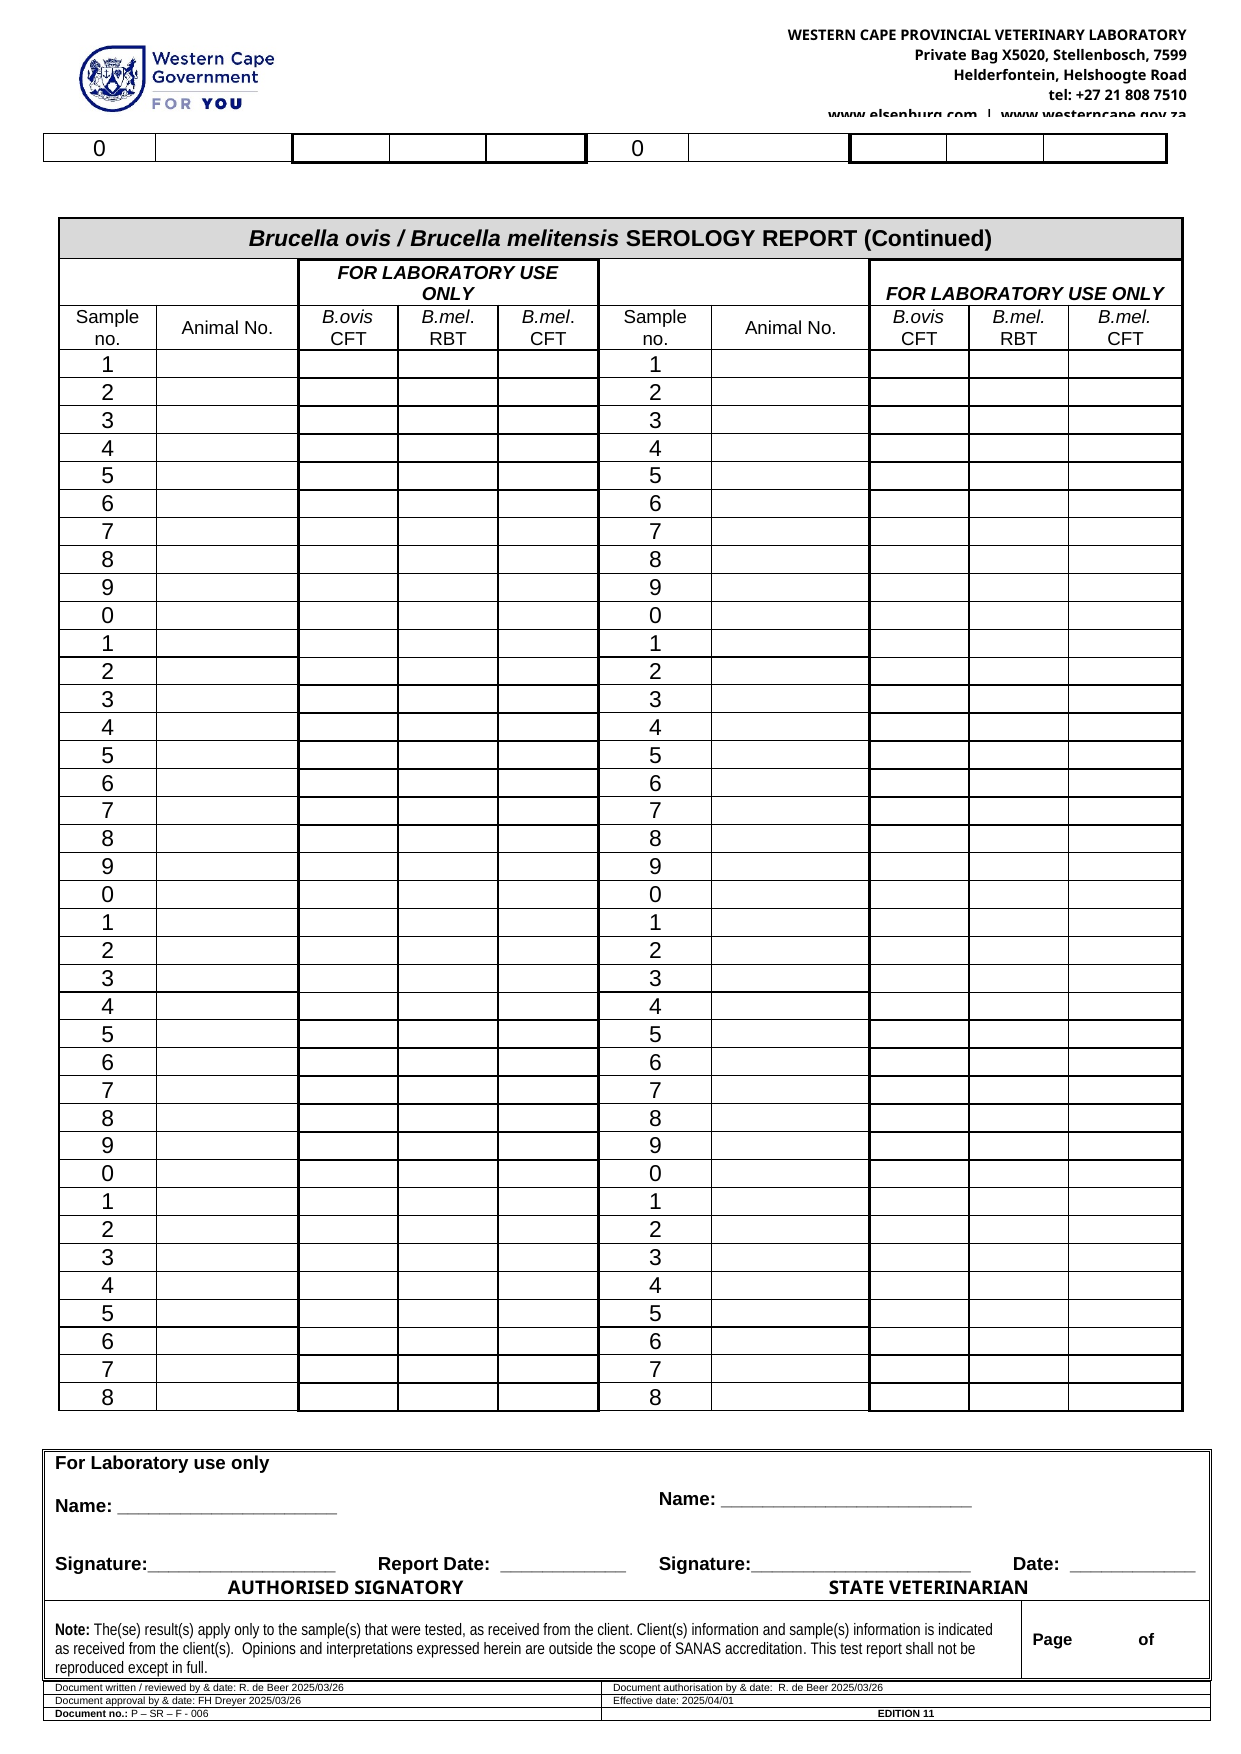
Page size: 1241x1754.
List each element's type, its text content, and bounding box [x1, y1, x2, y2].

table_cell [1069, 1133, 1181, 1159]
table_cell [712, 909, 868, 936]
table_cell [871, 1133, 968, 1159]
table_cell [970, 351, 1068, 377]
table_cell [399, 965, 497, 991]
table_cell [1069, 853, 1181, 880]
table_cell 2 [600, 1216, 711, 1243]
table_cell [970, 742, 1068, 768]
table_cell [712, 685, 868, 712]
table_cell [499, 1161, 597, 1187]
table_cell [157, 1104, 297, 1131]
table_cell [399, 574, 497, 601]
table_cell 1 [600, 1188, 711, 1215]
table_cell [1069, 826, 1181, 852]
table_cell 8 [600, 546, 711, 573]
table_cell [399, 742, 497, 768]
table_cell [399, 686, 497, 712]
table_cell [499, 1300, 597, 1326]
table_cell [871, 826, 968, 852]
table_cell B.mel. RBT [399, 306, 497, 349]
table_cell [712, 630, 868, 656]
table_cell [499, 826, 597, 852]
table_cell 1 [60, 350, 156, 377]
table_cell 3 [600, 1244, 711, 1271]
table_cell 3 [60, 685, 156, 712]
table_cell [300, 1384, 397, 1410]
table_cell [157, 909, 297, 936]
table_cell 0 [600, 1160, 711, 1187]
table_cell 9 [60, 1132, 156, 1159]
table_cell [499, 853, 597, 880]
table_cell [157, 518, 297, 545]
table_cell [1069, 1188, 1181, 1215]
table_cell [1069, 798, 1181, 824]
table_cell [499, 909, 597, 936]
table_cell [1044, 135, 1165, 161]
table_cell [712, 769, 868, 796]
table_cell [499, 1077, 597, 1103]
table_cell [499, 714, 597, 740]
table_cell [399, 993, 497, 1019]
table_cell 4 [60, 434, 156, 461]
table_cell [970, 1356, 1068, 1382]
table_cell [712, 434, 868, 461]
table_cell [1069, 630, 1181, 656]
table_cell 5 [600, 1300, 711, 1326]
table_cell FOR LABORATORY USE ONLY [871, 261, 1181, 304]
table_cell [712, 965, 868, 991]
table_cell [300, 853, 397, 880]
table_cell [871, 658, 968, 684]
table_cell 8 [60, 1104, 156, 1131]
table_cell [712, 1383, 868, 1410]
table_cell 8 [60, 1383, 156, 1410]
table_cell [399, 491, 497, 517]
table_cell 8 [600, 1383, 711, 1410]
table_cell [970, 798, 1068, 824]
table_cell [499, 965, 597, 991]
table_cell Sample no. [600, 306, 711, 349]
table_cell [871, 853, 968, 880]
table_cell [970, 1272, 1068, 1298]
table_cell [300, 686, 397, 712]
table_cell [60, 259, 297, 304]
table_cell [712, 1272, 868, 1298]
table_cell [712, 1300, 868, 1326]
table_cell [300, 546, 397, 573]
table_cell 7 [60, 1355, 156, 1382]
table_cell [1069, 1244, 1181, 1271]
table_cell [712, 1355, 868, 1382]
table_cell 2 [60, 658, 156, 684]
table_cell [499, 491, 597, 517]
table_cell 3 [60, 1244, 156, 1271]
table_cell 5 [600, 741, 711, 768]
table_cell [157, 630, 297, 656]
table_cell 0 [60, 602, 156, 628]
table_cell [499, 798, 597, 824]
table_cell [871, 491, 968, 517]
table_cell [712, 462, 868, 489]
table_cell [1069, 1300, 1181, 1326]
table_cell [499, 1356, 597, 1382]
table_cell [300, 379, 397, 405]
table_cell [871, 463, 968, 489]
table_cell [712, 378, 868, 405]
table_cell [1069, 1356, 1181, 1382]
table_cell [157, 1048, 297, 1075]
table_cell [499, 435, 597, 461]
table_cell [157, 741, 297, 768]
table_cell [300, 909, 397, 936]
table_cell [157, 490, 297, 517]
table_cell [871, 1216, 968, 1243]
table_cell [300, 1216, 397, 1243]
table_cell 6 [60, 1328, 156, 1354]
table_cell [871, 1328, 968, 1354]
table_cell 6 [600, 1328, 711, 1354]
table_cell [712, 658, 868, 684]
table_cell [300, 435, 397, 461]
table_cell 5 [600, 1020, 711, 1047]
table_cell [970, 1133, 1068, 1159]
table_cell 0 [60, 1160, 156, 1187]
table_cell [970, 1328, 1068, 1354]
table_cell [970, 1384, 1068, 1410]
table_cell [157, 546, 297, 573]
table_cell 5 [60, 1300, 156, 1326]
table_cell [300, 1049, 397, 1075]
table_cell [871, 742, 968, 768]
table_cell [499, 463, 597, 489]
table_cell [157, 881, 297, 908]
table_cell [157, 825, 297, 852]
table_cell [300, 1133, 397, 1159]
table_cell 9 [600, 574, 711, 601]
table_cell [499, 574, 597, 601]
table_cell 4 [600, 713, 711, 740]
table_cell [871, 1161, 968, 1187]
table_cell [157, 797, 297, 824]
table_cell [157, 602, 297, 628]
table_cell [157, 406, 297, 433]
table_cell [300, 965, 397, 991]
table_cell [712, 350, 868, 377]
table_cell [499, 1188, 597, 1215]
table_cell 1 [600, 350, 711, 377]
table_cell [871, 518, 968, 545]
table_cell [499, 1216, 597, 1243]
table_cell [871, 1300, 968, 1326]
table_cell [871, 1105, 968, 1131]
table_cell [970, 658, 1068, 684]
table_cell [970, 1300, 1068, 1326]
table_cell [300, 1356, 397, 1382]
table_cell [399, 1133, 497, 1159]
table_cell [1069, 1384, 1181, 1410]
table_cell [399, 602, 497, 628]
table_cell [399, 1188, 497, 1215]
table_cell [712, 937, 868, 963]
table_cell [871, 714, 968, 740]
table_cell 9 [600, 853, 711, 880]
table_cell [1069, 965, 1181, 991]
table_cell [499, 1328, 597, 1354]
table_cell 8 [60, 825, 156, 852]
table_cell 4 [60, 993, 156, 1019]
table_cell [399, 909, 497, 936]
table_cell [970, 937, 1068, 963]
table_cell 0 [44, 134, 155, 161]
table_cell [157, 1188, 297, 1215]
table_cell [871, 770, 968, 796]
table_cell [300, 1105, 397, 1131]
table_cell [300, 658, 397, 684]
table_cell [871, 435, 968, 461]
table_cell [712, 1188, 868, 1215]
table_cell [157, 965, 297, 991]
table_cell [499, 1049, 597, 1075]
table_cell [499, 881, 597, 908]
table_cell [970, 1244, 1068, 1271]
table_cell [399, 1300, 497, 1326]
table_cell [970, 993, 1068, 1019]
table_cell [499, 379, 597, 405]
table_cell [399, 351, 497, 377]
table_cell [300, 518, 397, 545]
table_cell [1069, 714, 1181, 740]
table_cell [300, 798, 397, 824]
table_cell 0 [600, 602, 711, 628]
table_cell [157, 1132, 297, 1159]
table_cell [970, 407, 1068, 433]
table_cell [300, 881, 397, 908]
table_cell [970, 1105, 1068, 1131]
table_cell [970, 714, 1068, 740]
table_cell [970, 965, 1068, 991]
table_cell [712, 1048, 868, 1075]
table_cell [300, 714, 397, 740]
table_cell [499, 407, 597, 433]
table_cell [300, 602, 397, 628]
table_cell [157, 378, 297, 405]
table_cell [157, 574, 297, 601]
table_cell B.mel. CFT [1069, 306, 1181, 349]
table_cell [300, 407, 397, 433]
table_cell [970, 518, 1068, 545]
table_cell [970, 1216, 1068, 1243]
picture [57, 23, 343, 130]
table_cell 9 [60, 574, 156, 601]
table_cell [1069, 546, 1181, 573]
table_cell [871, 1356, 968, 1382]
table_cell 5 [60, 462, 156, 489]
table_cell [1069, 379, 1181, 405]
table_cell [871, 798, 968, 824]
table_cell 8 [60, 546, 156, 573]
table_cell [499, 993, 597, 1019]
table_cell [712, 574, 868, 601]
table_cell [712, 881, 868, 908]
table_cell [157, 1160, 297, 1187]
table_cell [871, 1244, 968, 1271]
table_cell 6 [600, 769, 711, 796]
table_cell [157, 1355, 297, 1382]
table_cell [712, 546, 868, 573]
table_cell 2 [600, 937, 711, 963]
table_cell [399, 798, 497, 824]
table_cell [970, 602, 1068, 628]
table_cell [712, 518, 868, 545]
table_cell [300, 1244, 397, 1271]
table_cell [712, 741, 868, 768]
table_cell [970, 1188, 1068, 1215]
table_cell [871, 379, 968, 405]
table_cell [399, 1244, 497, 1271]
table_cell [300, 1272, 397, 1298]
table_cell [871, 630, 968, 656]
table_cell [499, 351, 597, 377]
table_cell 3 [600, 965, 711, 991]
table_cell [300, 1021, 397, 1047]
table_cell [399, 435, 497, 461]
table_cell Animal No. [712, 306, 868, 349]
table_cell [399, 826, 497, 852]
table_cell 2 [600, 378, 711, 405]
table_cell [399, 1272, 497, 1298]
table_cell [157, 685, 297, 712]
table_header Brucella ovis / Brucella melitensis SEROLOGY REPORT (Continued) [60, 219, 1181, 258]
table_cell [712, 406, 868, 433]
table_cell [712, 1076, 868, 1103]
table_cell [712, 490, 868, 517]
table_cell [871, 909, 968, 936]
table_cell 7 [600, 797, 711, 824]
table_cell [399, 1356, 497, 1382]
table_cell [157, 1328, 297, 1354]
table_cell [871, 965, 968, 991]
table_cell [157, 713, 297, 740]
table_cell [300, 491, 397, 517]
table_cell 7 [600, 1355, 711, 1382]
table_cell [399, 881, 497, 908]
table_cell [300, 1161, 397, 1187]
table_cell [300, 351, 397, 377]
table_cell B.ovis CFT [300, 306, 397, 349]
table_cell [1069, 770, 1181, 796]
table_cell [970, 1077, 1068, 1103]
table_cell FOR LABORATORY USE ONLY [300, 261, 597, 304]
table_cell [399, 463, 497, 489]
table_cell [947, 135, 1043, 161]
table_cell [1069, 1161, 1181, 1187]
table_cell 4 [600, 1272, 711, 1298]
table_cell 2 [60, 1216, 156, 1243]
table_cell [970, 630, 1068, 656]
table_cell [399, 1049, 497, 1075]
table_cell [499, 602, 597, 628]
table_cell [399, 937, 497, 963]
table_cell [1069, 518, 1181, 545]
table_cell 6 [60, 490, 156, 517]
table_cell [1069, 881, 1181, 908]
table_cell [157, 937, 297, 963]
table_cell 4 [60, 1272, 156, 1298]
table_cell [712, 1328, 868, 1354]
table_cell 5 [600, 462, 711, 489]
table_cell [712, 993, 868, 1019]
table_cell 8 [600, 1104, 711, 1131]
table_cell [399, 546, 497, 573]
table_cell [300, 770, 397, 796]
table_cell [294, 135, 389, 161]
table_cell 6 [60, 769, 156, 796]
table_cell [300, 1077, 397, 1103]
table_cell B.mel. RBT [970, 306, 1068, 349]
table_cell [499, 518, 597, 545]
table_cell [300, 463, 397, 489]
table_cell [1069, 463, 1181, 489]
table_cell [157, 1020, 297, 1047]
table_cell [712, 797, 868, 824]
table_cell [157, 1216, 297, 1243]
table_cell [871, 1188, 968, 1215]
table_cell [499, 1105, 597, 1131]
table_cell [499, 1021, 597, 1047]
table_cell [970, 1161, 1068, 1187]
table_cell [1069, 909, 1181, 936]
table_cell [871, 993, 968, 1019]
table_cell 6 [600, 490, 711, 517]
table_cell [1069, 435, 1181, 461]
table_cell 2 [600, 658, 711, 684]
table_cell 4 [600, 434, 711, 461]
table_cell [871, 351, 968, 377]
table_cell [712, 602, 868, 628]
table_cell [871, 1272, 968, 1298]
table_cell [712, 1132, 868, 1159]
table_cell [871, 407, 968, 433]
table_cell 6 [60, 1048, 156, 1075]
table_cell [970, 435, 1068, 461]
table_cell [499, 658, 597, 684]
table_cell 3 [600, 406, 711, 433]
table_cell 1 [600, 909, 711, 936]
table_cell [871, 546, 968, 573]
table_cell [970, 853, 1068, 880]
table_cell [399, 1384, 497, 1410]
table_cell [300, 1328, 397, 1354]
table_cell [970, 909, 1068, 936]
table_cell [300, 574, 397, 601]
table_cell 8 [600, 825, 711, 852]
table_cell 1 [60, 909, 156, 936]
table_cell [399, 770, 497, 796]
table_cell [399, 1077, 497, 1103]
table_cell 3 [60, 965, 156, 991]
table_cell [871, 1384, 968, 1410]
table_cell [157, 1300, 297, 1326]
table_cell Animal No. [157, 306, 297, 349]
table_cell [712, 853, 868, 880]
table_cell [1069, 491, 1181, 517]
table_cell [399, 630, 497, 656]
table_cell [399, 1161, 497, 1187]
table_cell [499, 1133, 597, 1159]
table_cell [157, 1076, 297, 1103]
table_cell 2 [60, 378, 156, 405]
table_cell [157, 658, 297, 684]
table_cell 1 [60, 630, 156, 656]
table_cell 9 [600, 1132, 711, 1159]
table_cell [712, 1244, 868, 1271]
table_cell [1069, 1105, 1181, 1131]
table_cell [970, 770, 1068, 796]
table_cell [1069, 658, 1181, 684]
table_cell [1069, 1272, 1181, 1298]
table_cell [712, 825, 868, 852]
table_cell [1069, 602, 1181, 628]
table_cell [970, 826, 1068, 852]
table_cell [399, 518, 497, 545]
table_cell 0 [600, 881, 711, 908]
table_cell [157, 853, 297, 880]
table_cell [157, 769, 297, 796]
table_cell [399, 379, 497, 405]
table_cell [399, 658, 497, 684]
table_cell [871, 881, 968, 908]
table_cell [157, 350, 297, 377]
table_cell Sample no. [60, 306, 156, 349]
table_cell 6 [600, 1048, 711, 1075]
table_cell B.ovis CFT [871, 306, 968, 349]
table_cell [300, 1188, 397, 1215]
table_cell [300, 1300, 397, 1326]
table_cell [871, 1077, 968, 1103]
table_cell 0 [60, 881, 156, 908]
table_cell [300, 937, 397, 963]
table_cell [399, 1105, 497, 1131]
table_cell [600, 259, 868, 304]
table_cell [399, 407, 497, 433]
table_cell [871, 602, 968, 628]
table_cell [1069, 937, 1181, 963]
table_cell [1069, 574, 1181, 601]
table_cell 7 [600, 518, 711, 545]
table_cell [970, 546, 1068, 573]
table_cell [970, 379, 1068, 405]
table_cell [1069, 1049, 1181, 1075]
table_cell 7 [60, 1076, 156, 1103]
table_cell 2 [60, 937, 156, 963]
table_cell [499, 1384, 597, 1410]
table_cell [970, 1049, 1068, 1075]
table_cell 3 [60, 406, 156, 433]
table_cell 7 [60, 797, 156, 824]
table_cell [712, 1104, 868, 1131]
table_cell [970, 463, 1068, 489]
table_cell [499, 937, 597, 963]
table_cell [871, 574, 968, 601]
table_cell [499, 546, 597, 573]
table_cell [871, 1021, 968, 1047]
table_cell [1069, 686, 1181, 712]
table_cell [970, 686, 1068, 712]
table_cell [300, 630, 397, 656]
table_cell [399, 1328, 497, 1354]
table_cell [1069, 1077, 1181, 1103]
table_cell [871, 686, 968, 712]
table_cell [300, 826, 397, 852]
table_cell [852, 135, 946, 161]
table_cell B.mel. CFT [499, 306, 597, 349]
table_cell [399, 714, 497, 740]
table_cell [300, 742, 397, 768]
table_cell [1069, 742, 1181, 768]
table_cell [1069, 1021, 1181, 1047]
table_cell [712, 1216, 868, 1243]
table_cell [712, 1160, 868, 1187]
table_cell [156, 134, 291, 161]
table_cell [399, 853, 497, 880]
table_cell [499, 686, 597, 712]
table_cell [499, 630, 597, 656]
table_cell [712, 1020, 868, 1047]
table_cell [970, 491, 1068, 517]
table_cell [390, 135, 485, 161]
table_cell [300, 993, 397, 1019]
table_cell [157, 434, 297, 461]
table_cell [871, 1049, 968, 1075]
table_cell [157, 1383, 297, 1410]
table_cell [157, 1244, 297, 1271]
table_cell [1069, 351, 1181, 377]
table_cell [1069, 1216, 1181, 1243]
table_cell 3 [600, 685, 711, 712]
table_cell [499, 1272, 597, 1298]
table_cell 1 [600, 630, 711, 656]
table_cell [157, 993, 297, 1019]
table_cell [487, 135, 584, 161]
table_cell 5 [60, 1020, 156, 1047]
table_cell [1069, 1328, 1181, 1354]
table_cell [399, 1216, 497, 1243]
table_cell [499, 742, 597, 768]
table_cell 1 [60, 1188, 156, 1215]
table_cell [871, 937, 968, 963]
table_cell 0 [588, 134, 688, 161]
table_cell [499, 770, 597, 796]
table_cell 7 [600, 1076, 711, 1103]
table_cell [689, 134, 848, 161]
table_cell 4 [60, 713, 156, 740]
table_cell [157, 462, 297, 489]
table_cell [1069, 993, 1181, 1019]
table_cell [970, 1021, 1068, 1047]
table_cell 7 [60, 518, 156, 545]
table_cell [499, 1244, 597, 1271]
table_cell 5 [60, 741, 156, 768]
table_cell [970, 881, 1068, 908]
table_cell [157, 1272, 297, 1298]
table_cell 4 [600, 993, 711, 1019]
table_cell [712, 713, 868, 740]
table_cell [399, 1021, 497, 1047]
table_cell [1069, 407, 1181, 433]
table_cell [970, 574, 1068, 601]
table_cell 9 [60, 853, 156, 880]
